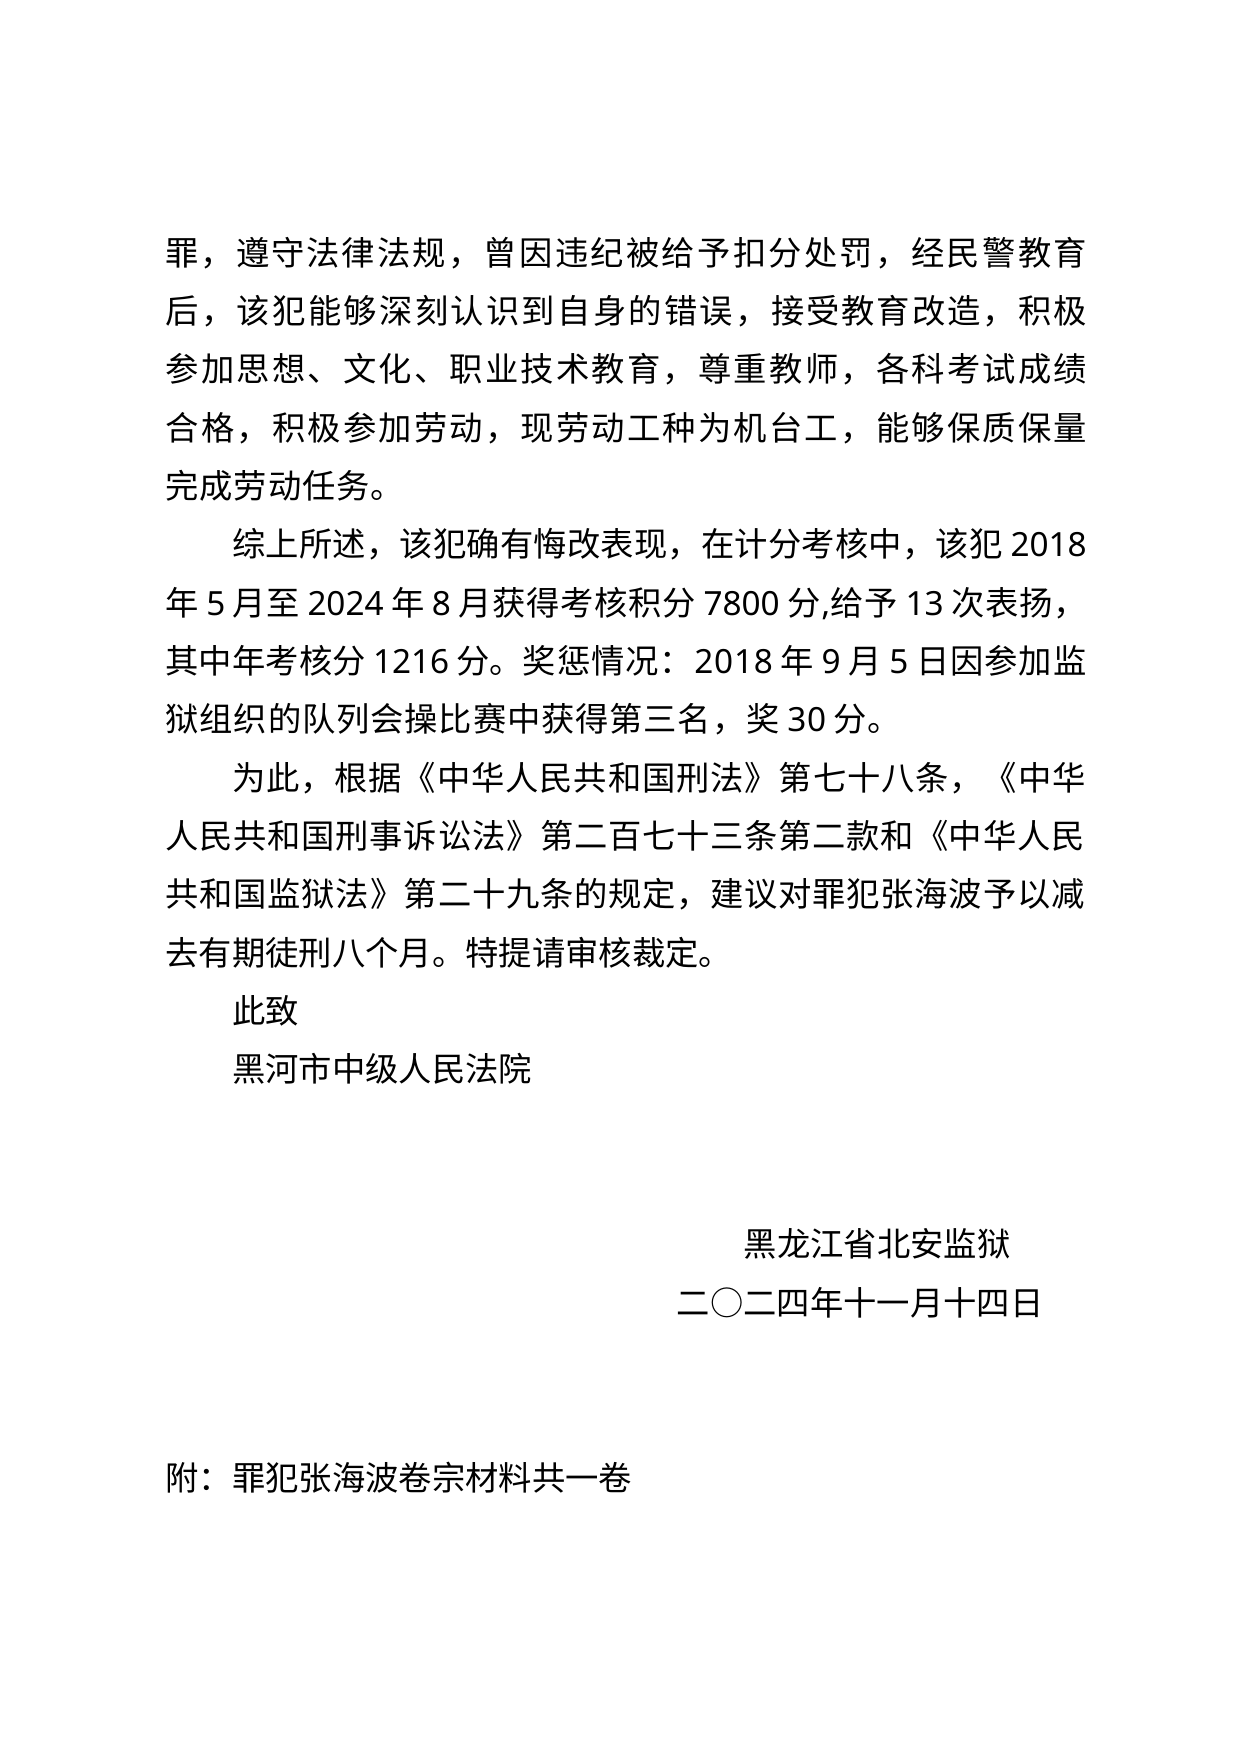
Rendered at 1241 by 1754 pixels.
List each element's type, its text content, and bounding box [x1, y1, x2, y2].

text 此致 [165, 977, 1087, 1035]
text 综上所述，该犯确有悔改表现，在计分考核中，该犯2018年5月至2024年8月获得考核积分7800分,给予13次表扬，其中年考核分1216分。奖惩情况：2018年9月5日因参加监狱组织的队列会操比赛中获得第三名，奖30分。 [165, 510, 1087, 743]
text 黑河市中级人民法院 [165, 1035, 1087, 1093]
text 为此，根据《中华人民共和国刑法》第七十八条，《中华人民共和国刑事诉讼法》第二百七十三条第二款和《中华人民共和国监狱法》第二十九条的规定，建议对罪犯张海波予以减去有期徒刑八个月。特提请审核裁定。 [165, 743, 1087, 977]
text 黑龙江省北安监狱 [165, 1210, 1010, 1268]
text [165, 218, 1087, 510]
text 二○二四年十一月十四日 [165, 1268, 1043, 1327]
text 附：罪犯张海波卷宗材料共一卷 [165, 1443, 1087, 1502]
